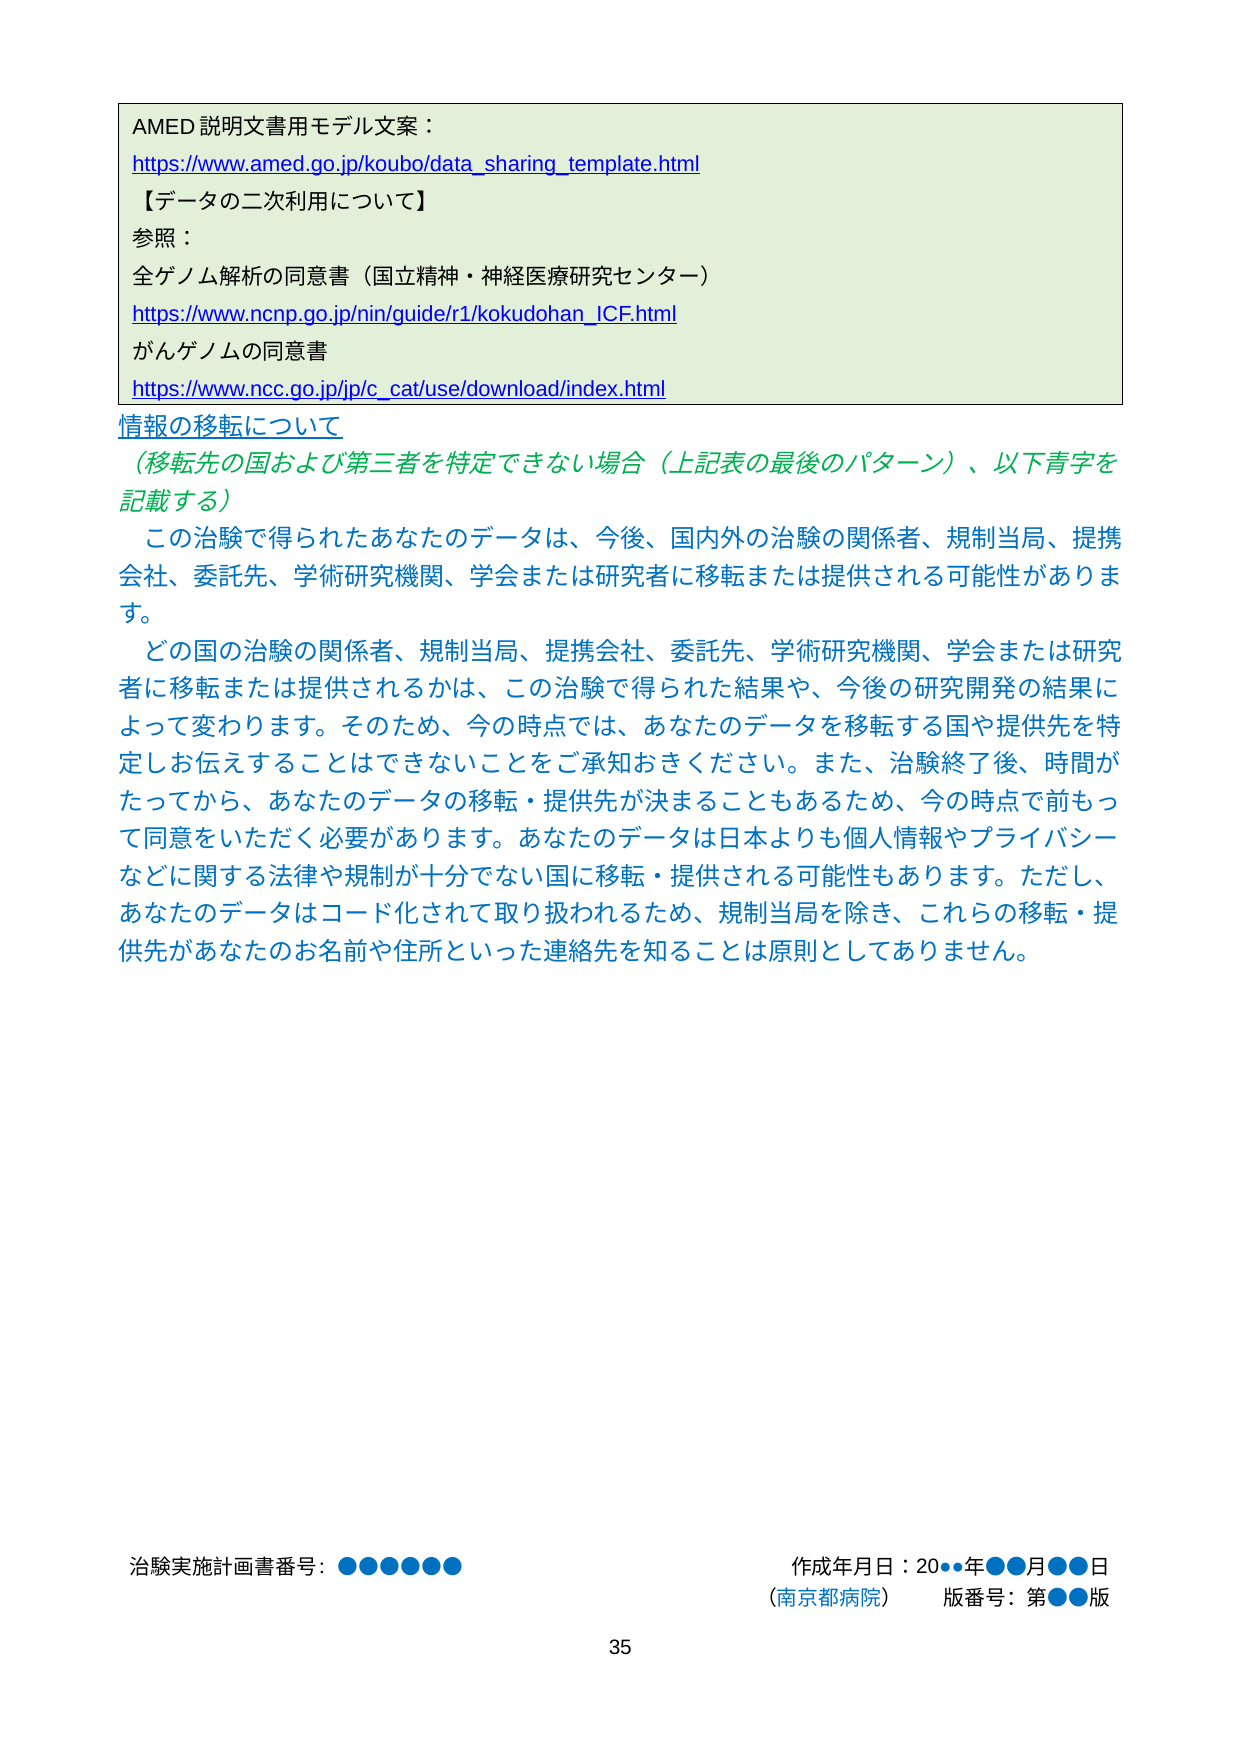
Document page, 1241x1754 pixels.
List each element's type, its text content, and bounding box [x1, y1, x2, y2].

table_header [119, 104, 1122, 404]
text どの国の治験の関係者、規制当局、提携会社、委託先、学術研究機関、学会または研究者に移転または提供されるかは、この治験で得られた結果や、今後の研究開発の結果によって変わります。そのため、今の時点では、あなたのデータを移転する国や提供先を特定しお伝えすることはできないことをご承知おきください。また、治験終了後、時間がたってから、あなたのデータの移転・提供先が決まることもあるため、今の時点で前もって同意をいただく必要があります。あなたのデータは日本よりも個人情報やプライバシーなどに関する法律や規制が十分でない国に移転・提供される可能性もあります。ただし、あなたのデータはコード化されて取り扱われるため、規制当局を除き、これらの移転・提供先があなたのお名前や住所といった連絡先を知ることは原則としてありません。 [118, 630, 1122, 968]
text 情報の移転について [118, 405, 1122, 443]
text （移転先の国および第三者を特定できない場合（上記表の最後のパターン）、以下青字を記載する） [118, 443, 1122, 518]
text この治験で得られたあなたのデータは、今後、国内外の治験の関係者、規制当局、提携会社、委託先、学術研究機関、学会または研究者に移転または提供される可能性があります。 [118, 518, 1122, 630]
